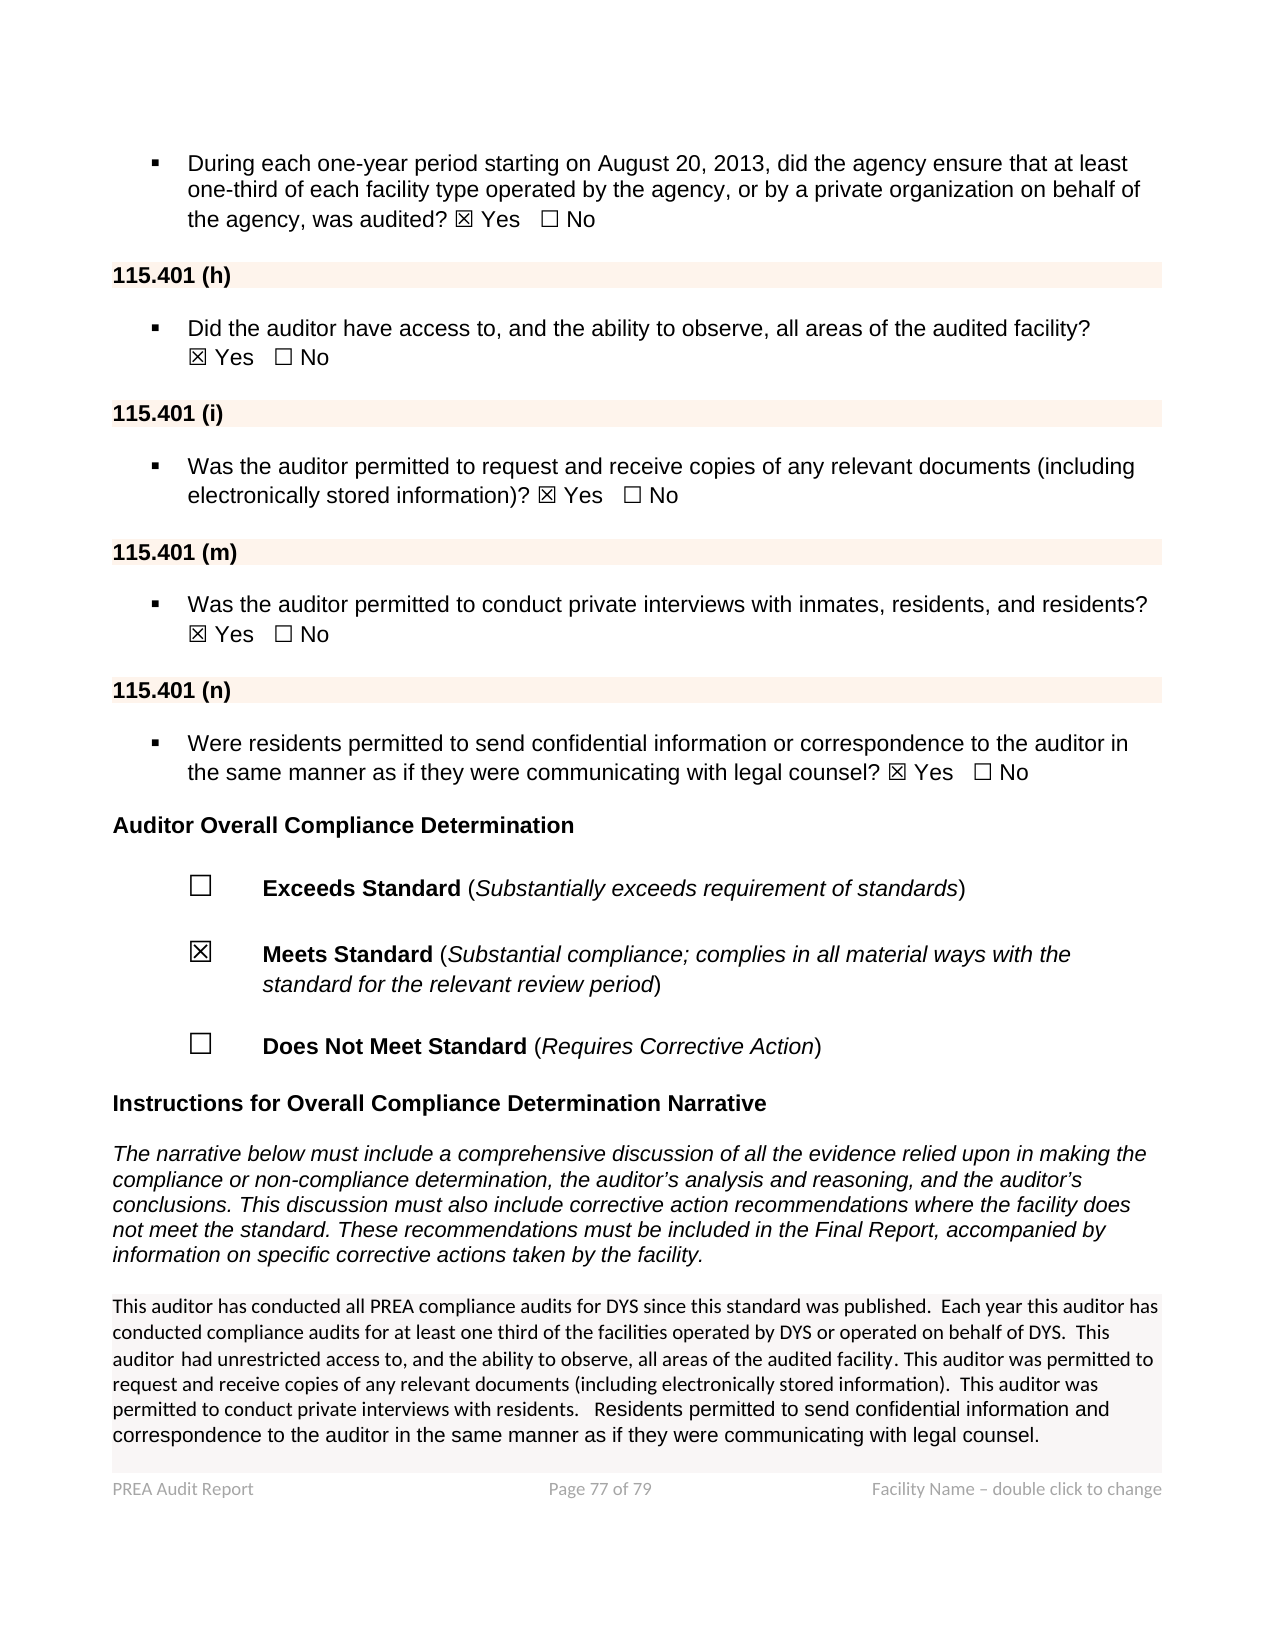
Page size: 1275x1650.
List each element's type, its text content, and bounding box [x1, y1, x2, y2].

text 115.401 (i) [112, 400, 1162, 427]
text 115.401 (m) [112, 539, 1162, 565]
text 115.401 (h) [112, 262, 1162, 288]
text This auditor has conducted all PREA compliance audits for DYS since this standard was published. Each year this auditor has conducted compliance audits for at least one third of the facilities operated by DYS or operated on behalf of DYS. This auditor had unrestricted access to, and the ability to observe, all areas of the audited facility. This auditor was permitted to request and receive copies of any relevant documents (including electronically stored information). This auditor was permitted to conduct private interviews with residents. Residents permitted to send confidential information and correspondence to the auditor in the same manner as if they were communicating with legal counsel. [112, 1294, 1162, 1447]
list During each one-year period starting on August 20, 2013, did the agency ensure that at least one-third of each facility type operated by the agency, or by a private organization on behalf of the agency, was audited? Yes No [150, 150, 1162, 234]
list Was the auditor permitted to conduct private interviews with inmates, residents, and residents? Yes No [150, 591, 1162, 649]
list Was the auditor permitted to request and receive copies of any relevant documents (including electronically stored information)? Yes No [150, 453, 1162, 511]
text The narrative below must include a comprehensive discussion of all the evidence relied upon in making the compliance or non-compliance determination, the auditor’s analysis and reasoning, and the auditor’s conclusions. This discussion must also include corrective action recommendations where the facility does not meet the standard. These recommendations must be included in the Final Report, accompanied by information on specific corrective actions taken by the facility. [112, 1141, 1162, 1267]
text Auditor Overall Compliance Determination [112, 812, 1162, 839]
list Did the auditor have access to, and the ability to observe, all areas of the audited facility? Yes No [150, 315, 1162, 372]
text 115.401 (n) [112, 677, 1162, 703]
text Meets Standard (Substantial compliance; complies in all material ways with the standard for the relevant review period) [187, 931, 1162, 997]
text Does Not Meet Standard (Requires Corrective Action) [187, 1024, 1162, 1063]
list Were residents permitted to send confidential information or correspondence to the auditor in the same manner as if they were communicating with legal counsel? Yes No [150, 730, 1162, 787]
text Instructions for Overall Compliance Determination Narrative [112, 1090, 1162, 1116]
text Exceeds Standard (Substantially exceeds requirement of standards) [187, 865, 1162, 905]
